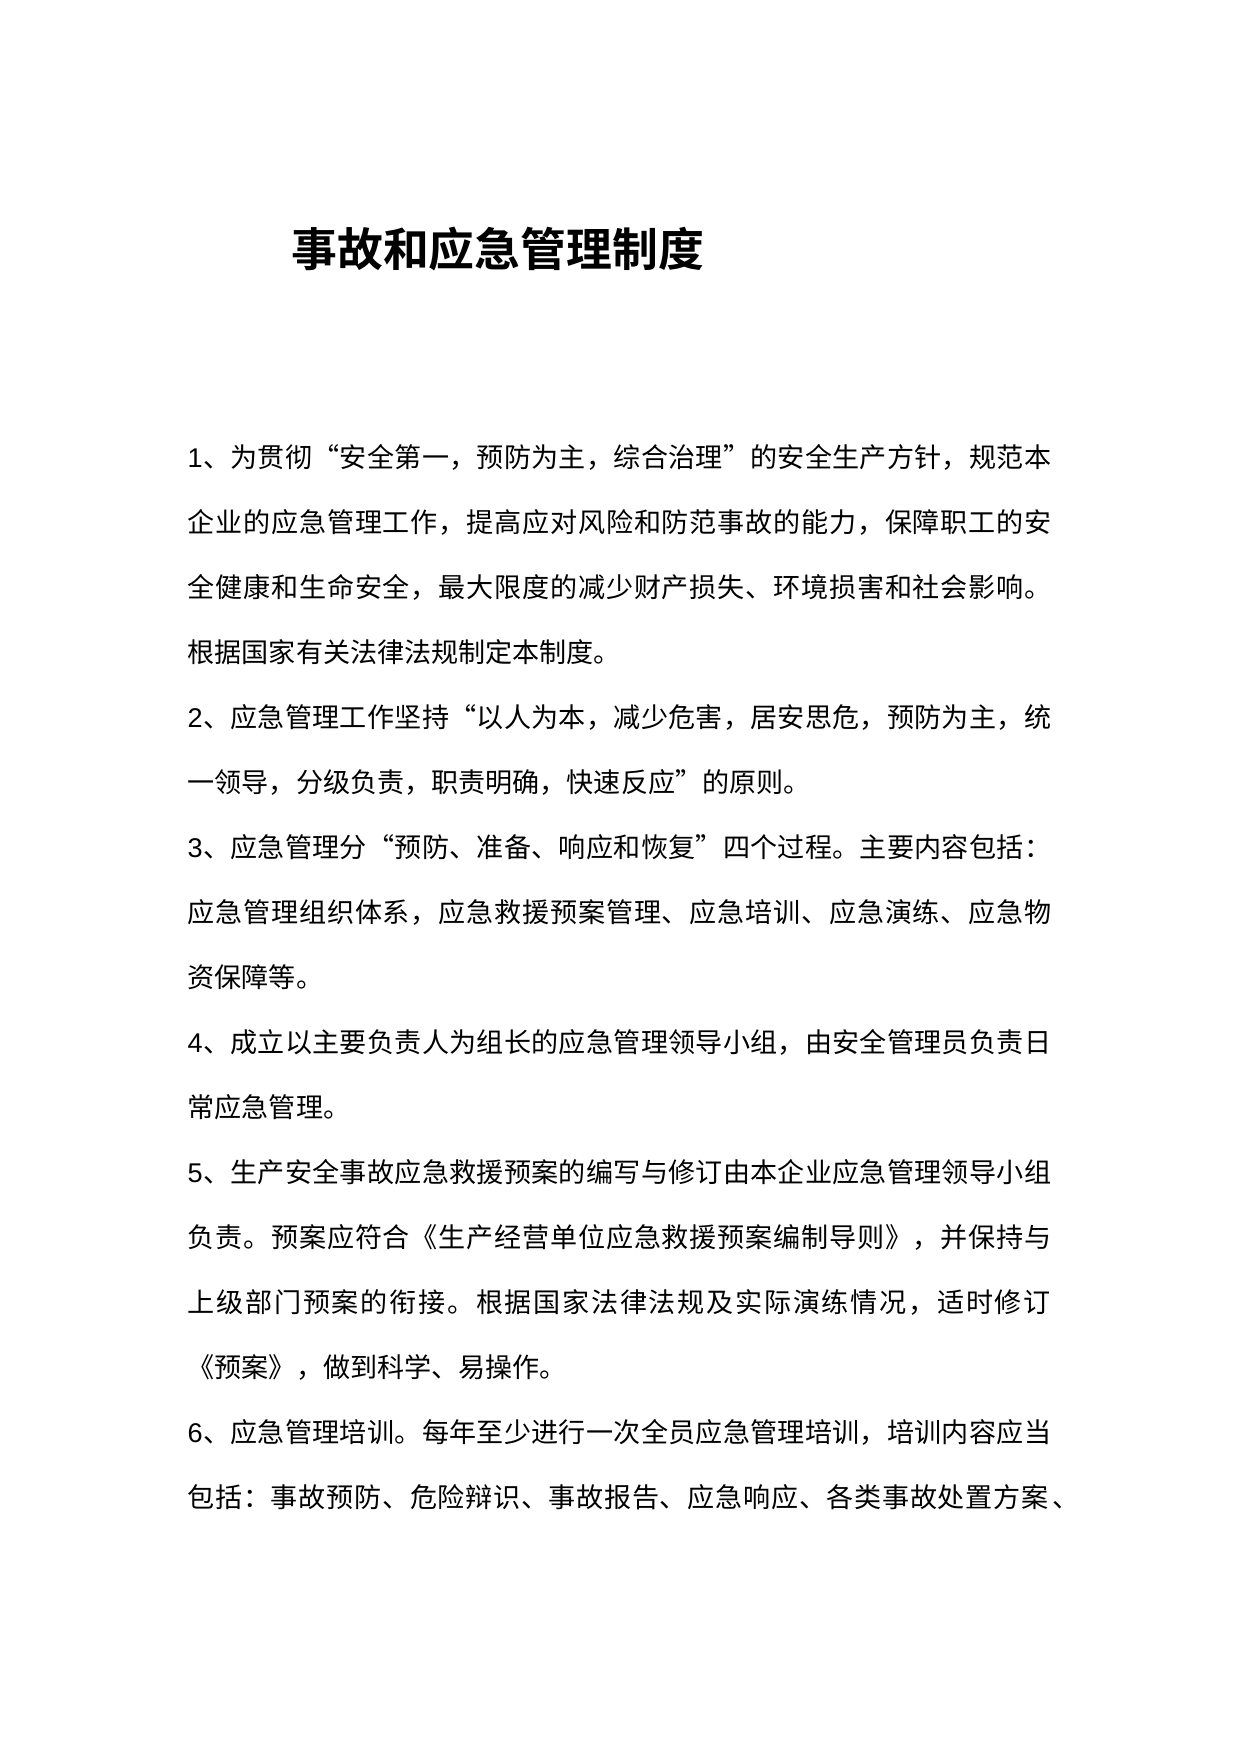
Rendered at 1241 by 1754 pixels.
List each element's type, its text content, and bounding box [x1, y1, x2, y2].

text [187, 423, 1053, 1528]
subtitle 事故和应急管理制度 [187, 197, 1053, 295]
